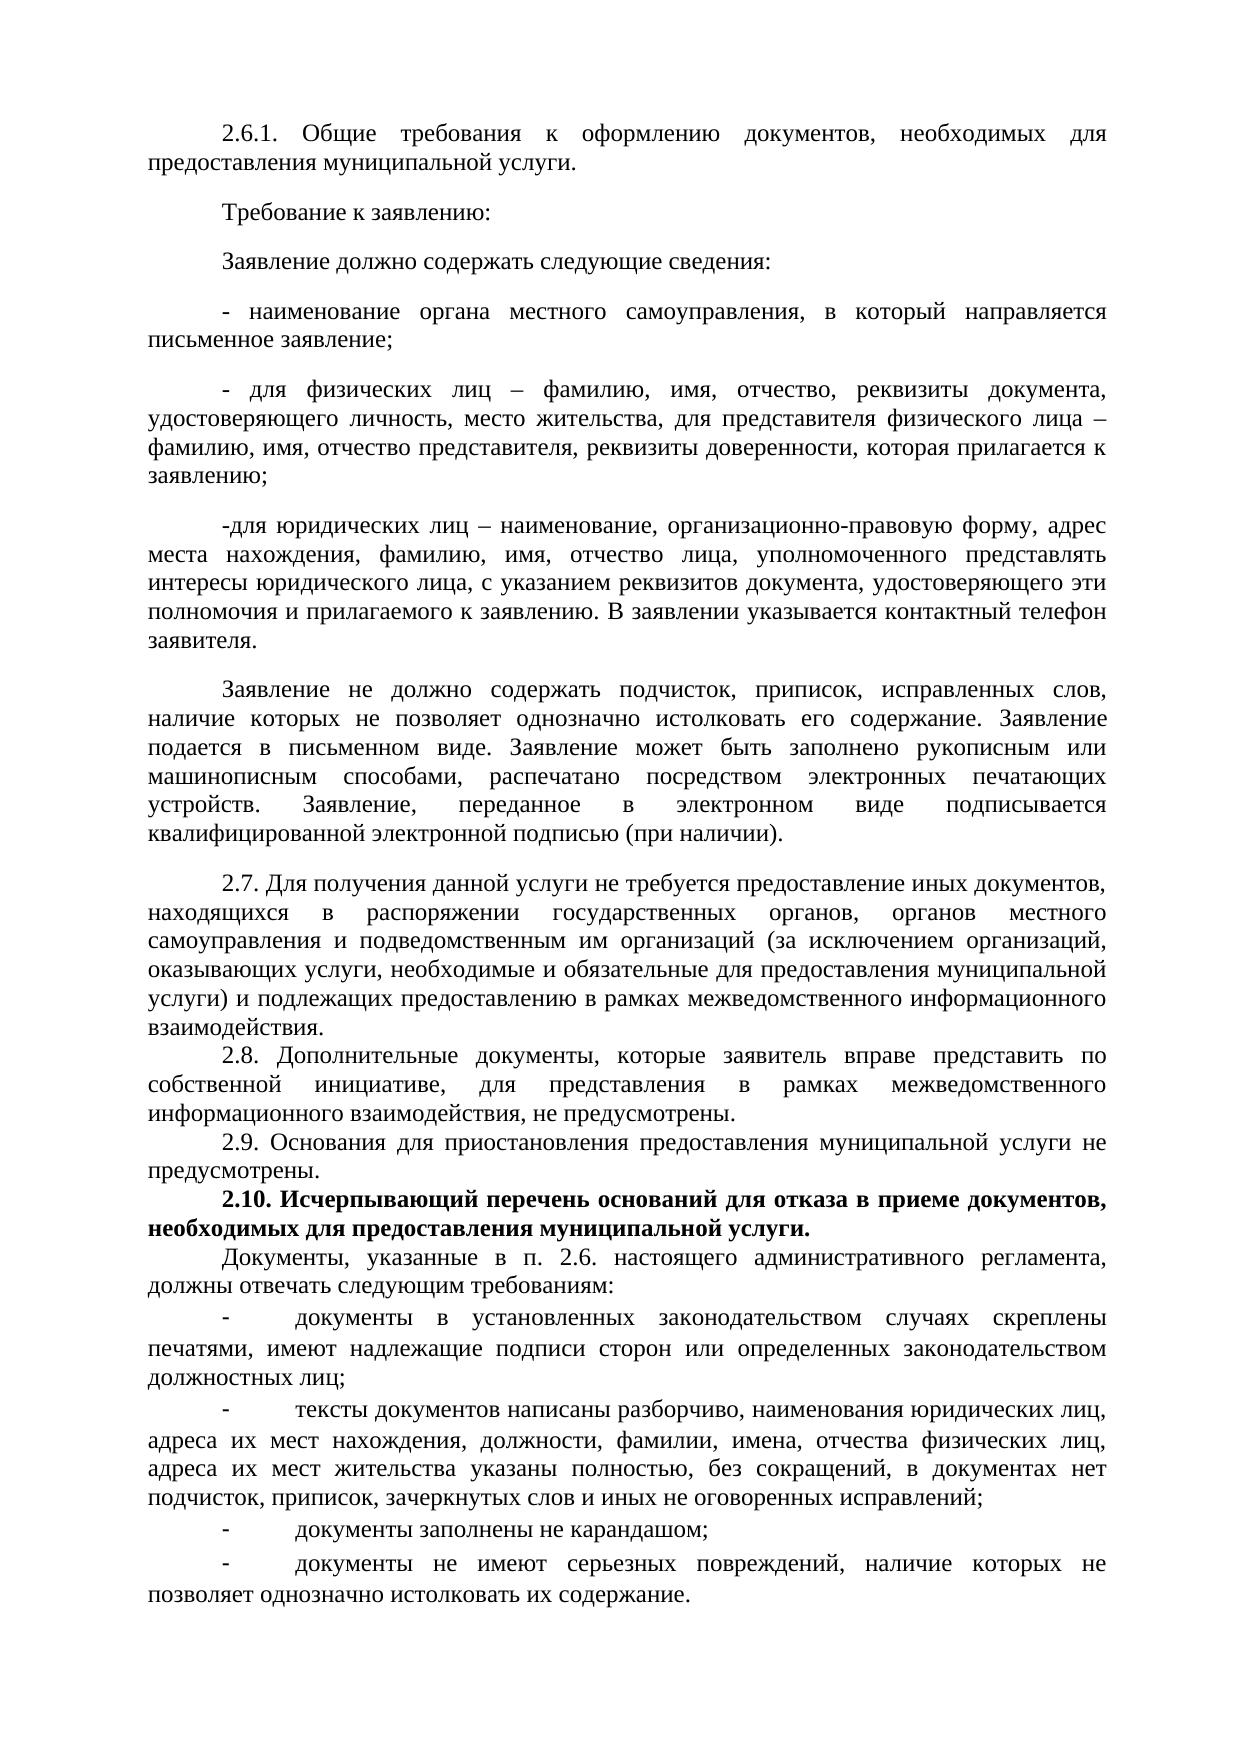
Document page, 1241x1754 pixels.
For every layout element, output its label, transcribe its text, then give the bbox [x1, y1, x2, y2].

text 2.9. Основания для приостановления предоставления муниципальной услуги не предусмотрены. [148, 1127, 1107, 1184]
text Документы, указанные в п. 2.6. настоящего административного регламента, должны отвечать следующим требованиям: [148, 1242, 1107, 1299]
text 2.8. Дополнительные документы, которые заявитель вправе представить по собственной инициативе, для представления в рамках межведомственного информационного взаимодействия, не предусмотрены. [148, 1040, 1107, 1127]
text Заявление должно содержать следующие сведения: [148, 246, 1107, 275]
list документы в установленных законодательством случаях скреплены печатями, имеют надлежащие подписи сторон или определенных законодательством должностных лиц; [148, 1299, 1107, 1391]
text 2.10. Исчерпывающий перечень оснований для отказа в приеме документов, необходимых для предоставления муниципальной услуги. [148, 1184, 1107, 1242]
list тексты документов написаны разборчиво, наименования юридических лиц, адреса их мест нахождения, должности, фамилии, имена, отчества физических лиц, адреса их мест жительства указаны полностью, без сокращений, в документах нет подчисток, приписок, зачеркнутых слов и иных не оговоренных исправлений; [148, 1391, 1107, 1511]
text - для физических лиц – фамилию, имя, отчество, реквизиты документа, удостоверяющего личность, место жительства, для представителя физического лица – фамилию, имя, отчество представителя, реквизиты доверенности, которая прилагается к заявлению; [148, 374, 1107, 489]
text 2.7. Для получения данной услуги не требуется предоставление иных документов, находящихся в распоряжении государственных органов, органов местного самоуправления и подведомственным им организаций (за исключением организаций, оказывающих услуги, необходимые и обязательные для предоставления муниципальной услуги) и подлежащих предоставлению в рамках межведомственного информационного взаимодействия. [148, 868, 1107, 1040]
text - наименование органа местного самоуправления, в который направляется письменное заявление; [148, 296, 1107, 353]
text Требование к заявлению: [148, 197, 1107, 225]
text Заявление не должно содержать подчисток, приписок, исправленных слов, наличие которых не позволяет однозначно истолковать его содержание. Заявление подается в письменном виде. Заявление может быть заполнено рукописным или машинописным способами, распечатано посредством электронных печатающих устройств. Заявление, переданное в электронном виде подписывается квалифицированной электронной подписью (при наличии). [148, 674, 1107, 847]
text -для юридических лиц – наименование, организационно-правовую форму, адрес места нахождения, фамилию, имя, отчество лица, уполномоченного представлять интересы юридического лица, с указанием реквизитов документа, удостоверяющего эти полномочия и прилагаемого к заявлению. В заявлении указывается контактный телефон заявителя. [148, 510, 1107, 654]
list документы заполнены не карандашом; [148, 1511, 1107, 1545]
text 2.6.1. Общие требования к оформлению документов, необходимых для предоставления муниципальной услуги. [148, 118, 1107, 176]
list документы не имеют серьезных повреждений, наличие которых не позволяет однозначно истолковать их содержание. [148, 1545, 1107, 1608]
